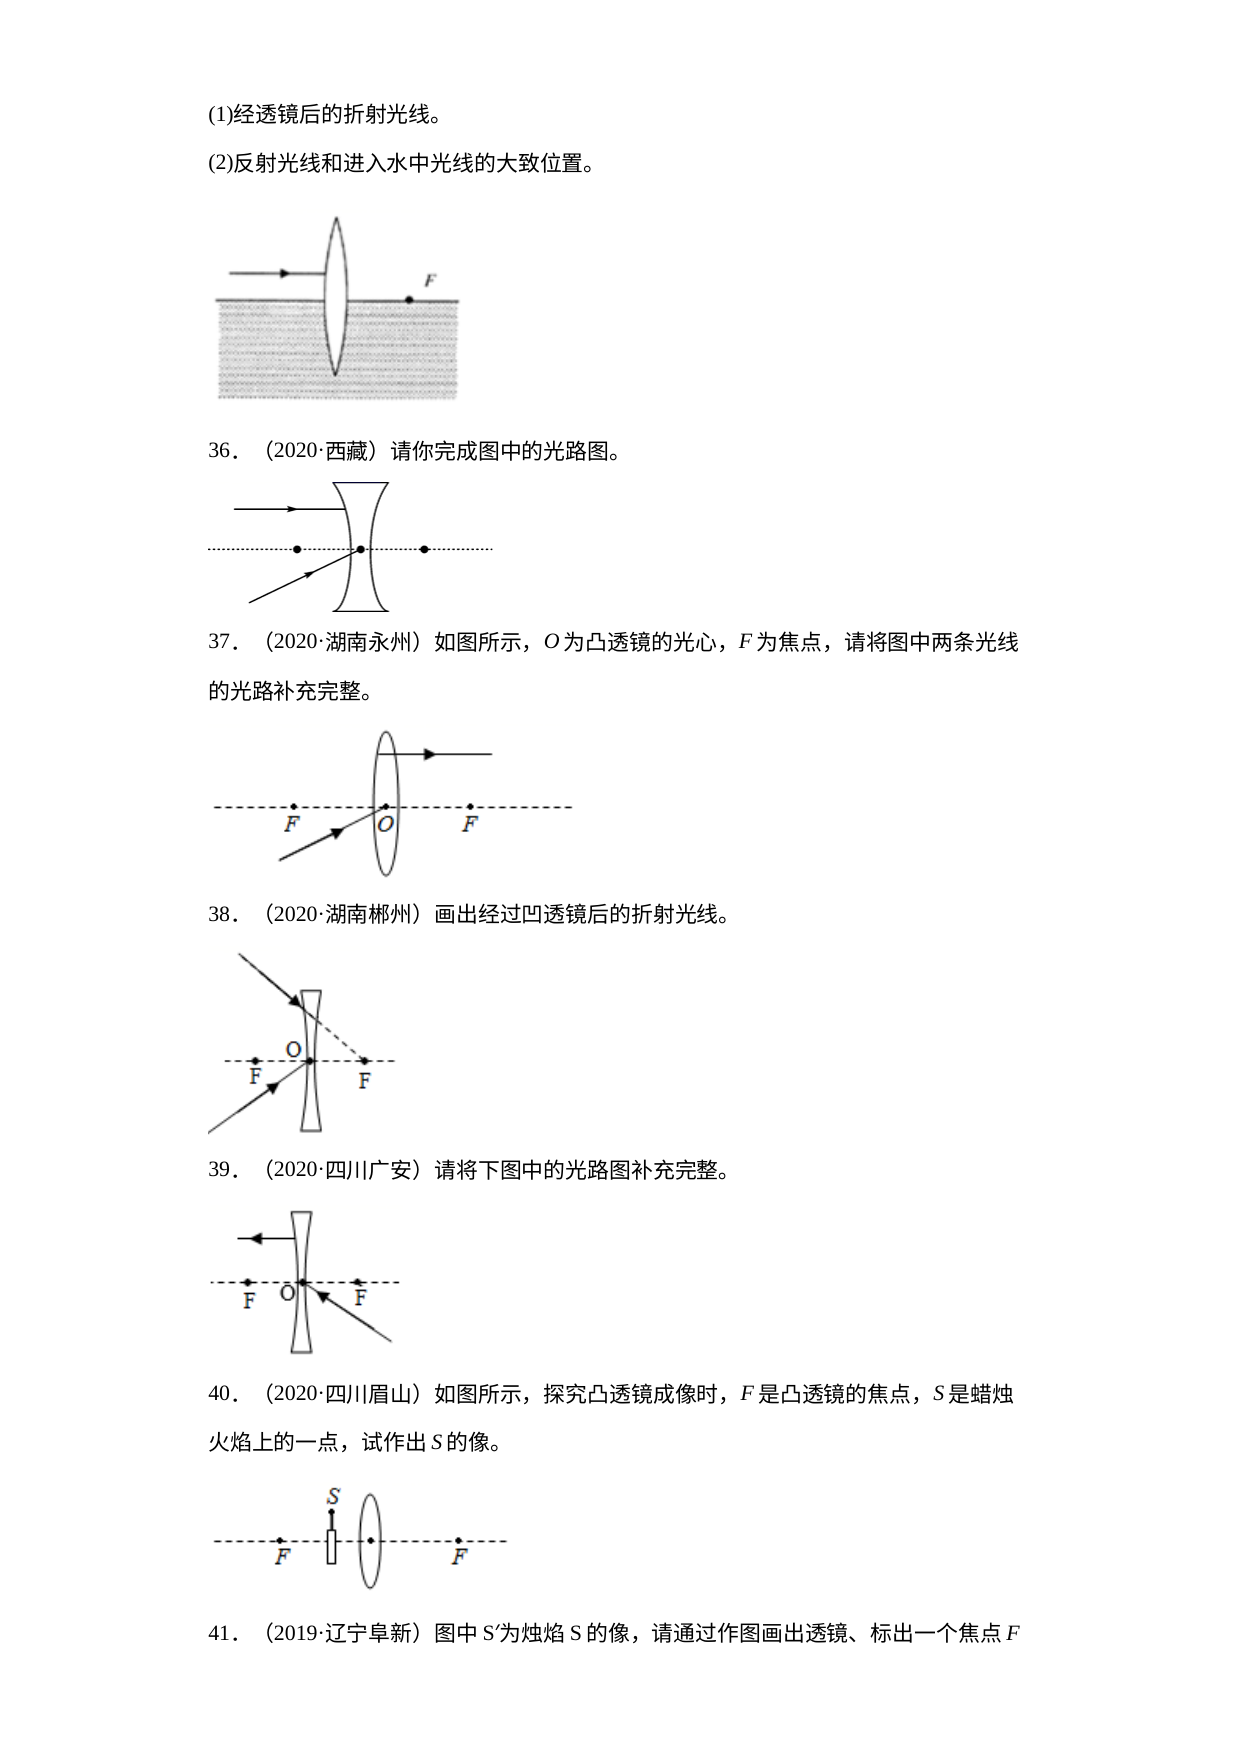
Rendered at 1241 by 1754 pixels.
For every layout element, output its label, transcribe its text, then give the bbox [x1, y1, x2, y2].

text 39．（2020·四川广安）请将下图中的光路图补充完整｡ [208, 1153, 1032, 1185]
text (1)经透镜后的折射光线。 [208, 97, 1032, 129]
text 36．（2020·西藏）请你完成图中的光路图。 [208, 434, 1032, 466]
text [208, 1616, 1032, 1648]
picture [208, 1205, 404, 1359]
picture [208, 1482, 512, 1595]
text 37．（2020·湖南永州）如图所示，O为凸透镜的光心，F为焦点，请将图中两条光线的光路补充完整。 [208, 625, 1032, 706]
text 38．（2020·湖南郴州）画出经过凹透镜后的折射光线。 [208, 897, 1032, 929]
text (2)反射光线和进入水中光线的大致位置。 [208, 145, 1032, 178]
picture [208, 482, 493, 612]
text 40．（2020·四川眉山）如图所示，探究凸透镜成像时，F是凸透镜的焦点，S是蜡烛火焰上的一点，试作出S的像。 [208, 1376, 1032, 1457]
picture [208, 724, 577, 882]
picture [208, 209, 465, 405]
picture [208, 946, 400, 1139]
